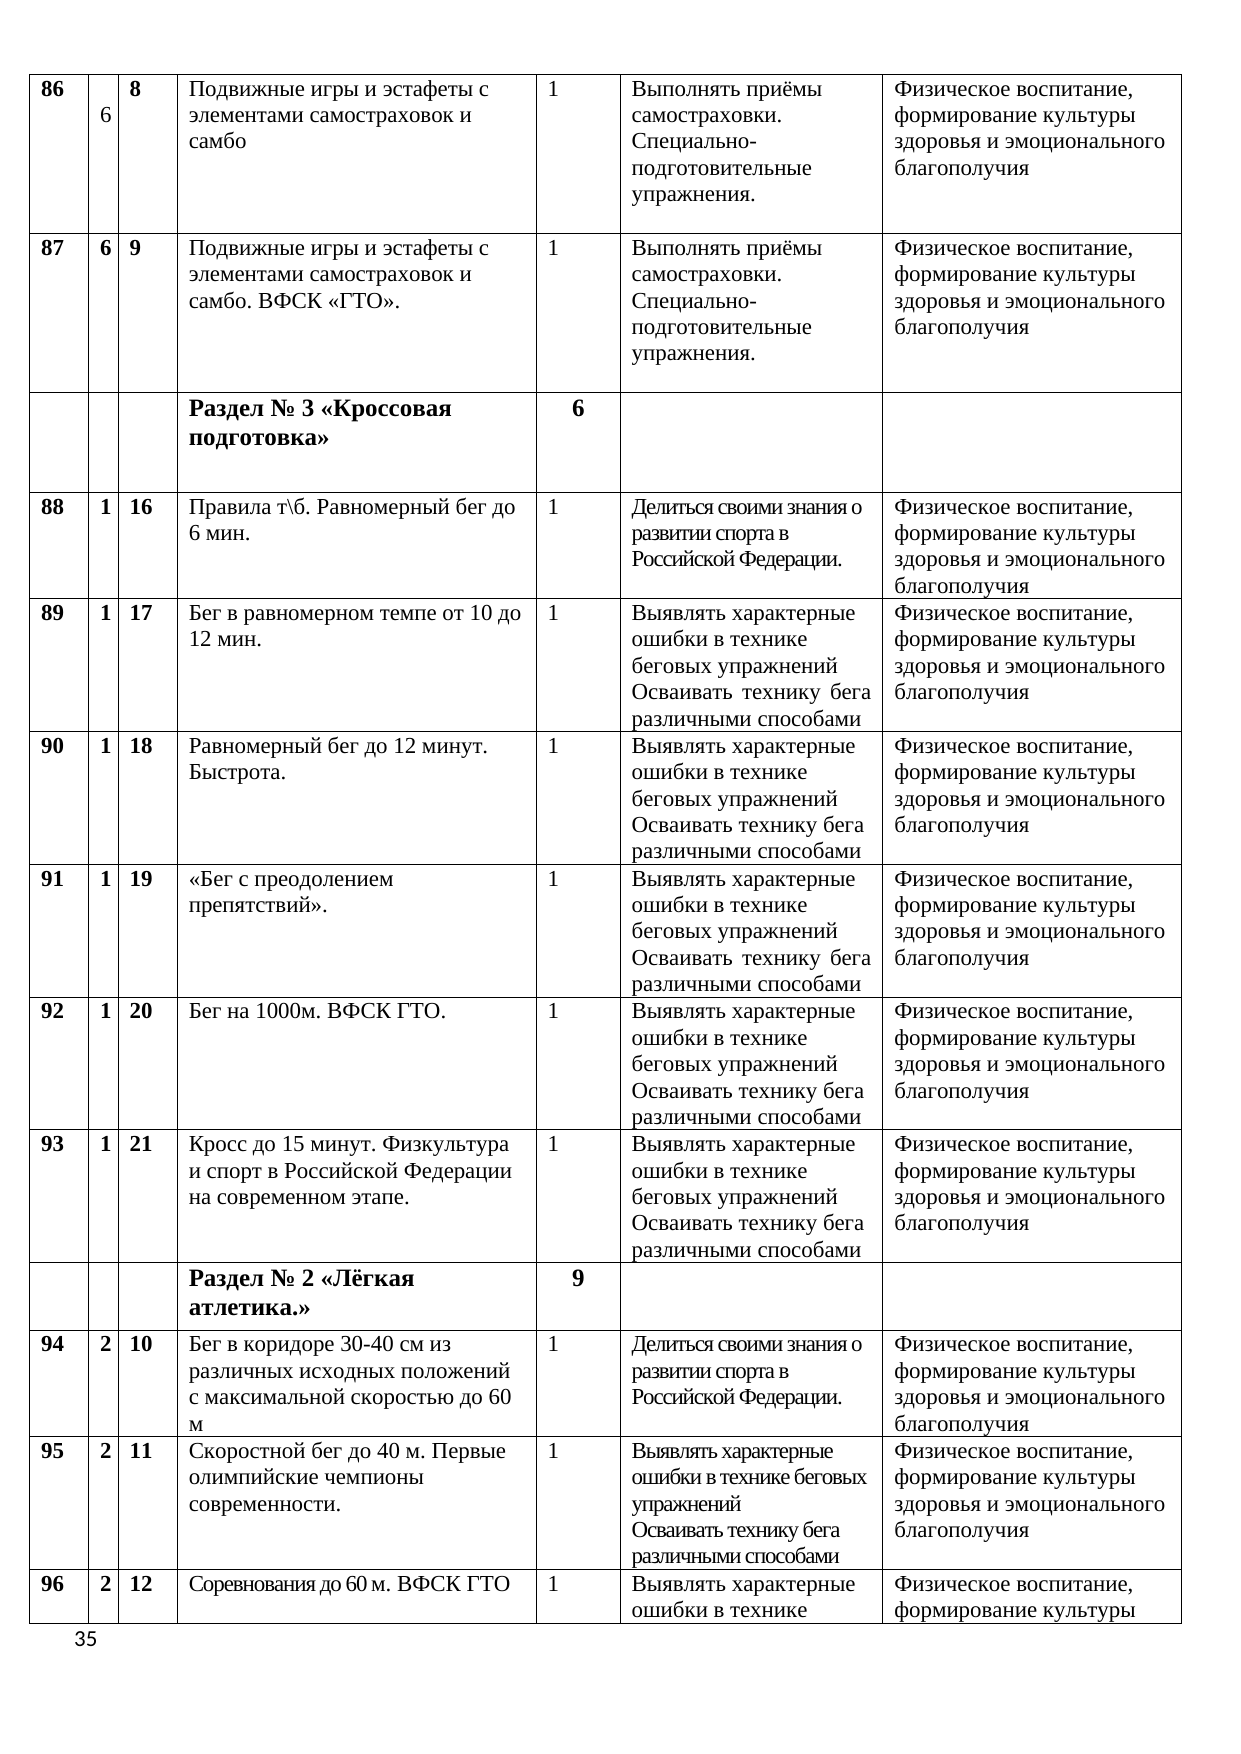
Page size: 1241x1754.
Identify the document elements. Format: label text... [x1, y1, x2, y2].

table_cell Физическое воспитание, формирование культуры здоровья и эмоционального благополучия [883, 1130, 1181, 1262]
table_cell 19 [119, 865, 177, 997]
table_cell Кросс до 15 минут. Физкультура и спорт в Российской Федерации на современном этапе. [178, 1130, 536, 1262]
table_cell 1 [537, 1331, 620, 1436]
table_cell [89, 393, 118, 492]
table_cell Бег в равномерном темпе от 10 до 12 мин. [178, 599, 536, 731]
table_cell 10 [119, 1331, 177, 1436]
table_cell 6 [537, 393, 620, 492]
table_cell 94 [30, 1331, 88, 1436]
table_cell [119, 1263, 177, 1329]
table_cell 11 [119, 1437, 177, 1569]
table_cell 1 [89, 599, 118, 731]
table_cell 90 [30, 732, 88, 864]
table_cell Физическое воспитание, формирование культуры здоровья и эмоционального благополучия [883, 234, 1181, 392]
table_cell 1 [89, 1130, 118, 1262]
table_cell 92 [30, 998, 88, 1129]
table_cell [621, 393, 882, 492]
table_cell [89, 1263, 118, 1329]
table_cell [883, 1570, 1181, 1623]
table_cell 21 [119, 1130, 177, 1262]
table_cell 12 [119, 1570, 177, 1623]
table_cell [119, 393, 177, 492]
table_cell Выявлять характерные ошибки в технике беговых упражнений Осваивать технику бега различными способами [621, 732, 882, 864]
table_cell 1 [537, 1570, 620, 1623]
table_cell 1 [89, 998, 118, 1129]
table_cell 2 [89, 1331, 118, 1436]
table_cell 96 [30, 1570, 88, 1623]
table_cell 1 [537, 599, 620, 731]
table_cell 9 [119, 234, 177, 392]
table_cell [883, 1263, 1181, 1329]
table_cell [883, 75, 1181, 233]
table_cell 1 [537, 732, 620, 864]
table_cell Бег на 1000м. ВФСК ГТО. [178, 998, 536, 1129]
table_cell Делиться своими знания о развитии спорта в Российской Федерации. [621, 493, 882, 598]
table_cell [178, 1570, 536, 1623]
table_cell 88 [30, 493, 88, 598]
table_cell Скоростной бег до . Первые олимпийские чемпионы современности. [178, 1437, 536, 1569]
table_cell 87 [30, 234, 88, 392]
table_cell Подвижные игры и эстафеты с элементами самостраховок и самбо. ВФСК «ГТО». [178, 234, 536, 392]
table_cell 1 [537, 75, 620, 233]
table_cell Физическое воспитание, формирование культуры здоровья и эмоционального благополучия [883, 599, 1181, 731]
table_cell [30, 1263, 88, 1329]
table_cell Равномерный бег до 12 минут. Быстрота. [178, 732, 536, 864]
table_cell 1 [89, 865, 118, 997]
table_cell 2 [89, 1437, 118, 1569]
table_cell [30, 393, 88, 492]
table_cell 1 [89, 493, 118, 598]
table_cell Правила т\б. Равномерный бег до 6 мин. [178, 493, 536, 598]
table_cell 1 [537, 1130, 620, 1262]
table_cell Физическое воспитание, формирование культуры здоровья и эмоционального благополучия [883, 1331, 1181, 1436]
table_cell Раздел № 2 «Лёгкая атлетика.» [178, 1263, 536, 1329]
table_cell Выявлять характерные ошибки в технике беговых упражнений Осваивать технику бега различными способами [621, 599, 882, 731]
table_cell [621, 75, 882, 233]
table_cell Физическое воспитание, формирование культуры здоровья и эмоционального благополучия [883, 865, 1181, 997]
table_cell [621, 1263, 882, 1329]
table_cell Подвижные игры и эстафеты с элементами самостраховок и самбо [178, 75, 536, 233]
table_cell 1 [537, 998, 620, 1129]
table_cell 89 [30, 599, 88, 731]
table_cell Раздел № 3 «Кроссовая подготовка» [178, 393, 536, 492]
table_cell 1 [537, 493, 620, 598]
table_cell 1 [537, 234, 620, 392]
table_cell Физическое воспитание, формирование культуры здоровья и эмоционального благополучия [883, 732, 1181, 864]
table_cell 91 [30, 865, 88, 997]
table_cell 2 [89, 1570, 118, 1623]
table_cell [883, 393, 1181, 492]
table_cell 6 [89, 75, 118, 233]
table_cell 9 [537, 1263, 620, 1329]
table_cell Физическое воспитание, формирование культуры здоровья и эмоционального благополучия [883, 1437, 1181, 1569]
table_cell Бег в коридоре 30-40 см из различных исходных положений с максимальной скоростью до 60 м [178, 1331, 536, 1436]
table_cell 6 [89, 234, 118, 392]
table_cell 20 [119, 998, 177, 1129]
table_cell Делиться своими знания о развитии спорта в Российской Федерации. [621, 1331, 882, 1436]
table_cell 86 [30, 75, 88, 233]
table_cell Физическое воспитание, формирование культуры здоровья и эмоционального благополучия [883, 998, 1181, 1129]
table_cell 16 [119, 493, 177, 598]
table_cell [621, 1570, 882, 1623]
table_cell Выявлять характерные ошибки в технике беговых упражнений Осваивать технику бега различными способами [621, 1130, 882, 1262]
table_cell 95 [30, 1437, 88, 1569]
table_cell Выявлять характерные ошибки в технике беговых упражнений Осваивать технику бега различными способами [621, 998, 882, 1129]
table_cell 1 [537, 1437, 620, 1569]
table_cell 1 [89, 732, 118, 864]
table_cell 18 [119, 732, 177, 864]
table_cell 1 [537, 865, 620, 997]
table_cell 8 [119, 75, 177, 233]
table_cell 93 [30, 1130, 88, 1262]
table_cell Выполнять приёмы самостраховки. Специально-подготовительные упражнения. [621, 234, 882, 392]
table_cell Физическое воспитание, формирование культуры здоровья и эмоционального благополучия [883, 493, 1181, 598]
table_cell Выявлять характерные ошибки в технике беговых упражнений Осваивать технику бега различными способами [621, 865, 882, 997]
table_cell «Бег с преодолением препятствий». [178, 865, 536, 997]
table_cell Выявлять характерные ошибки в технике беговых упражнений Осваивать технику бега различными способами [621, 1437, 882, 1569]
table_cell 17 [119, 599, 177, 731]
